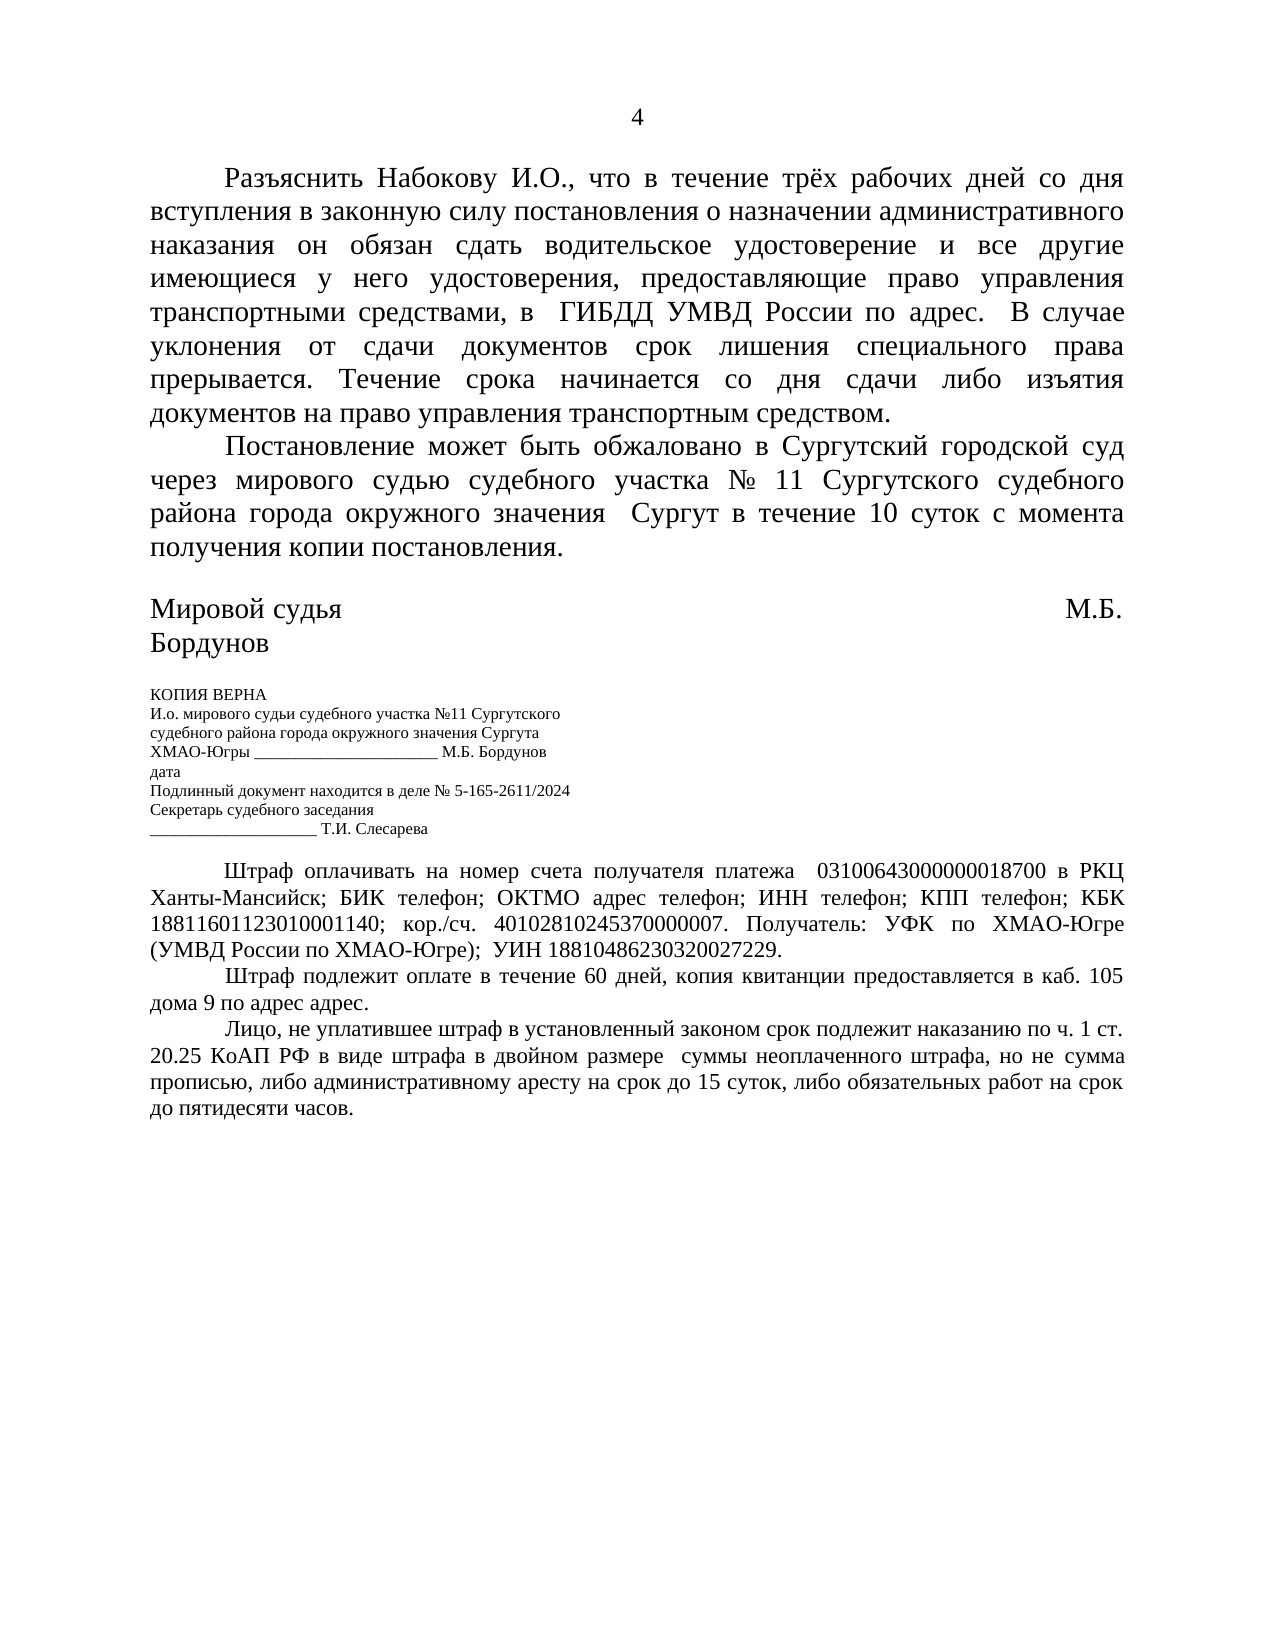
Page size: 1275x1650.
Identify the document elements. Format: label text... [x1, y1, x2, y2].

text ХМАО-Югры ______________________ М.Б. Бордунов [150, 742, 1125, 761]
text Мировой судья М.Б. Бордунов [150, 591, 1125, 658]
text КОПИЯ ВЕРНА [150, 685, 1125, 704]
text дата [150, 761, 1125, 781]
text Подлинный документ находится в деле № 5-165-2611/2024 [150, 781, 1125, 800]
text Постановление может быть обжаловано в Сургутский городской суд через мирового судью судебного участка № 11 Сургутского судебного района города окружного значения Сургут в течение 10 суток с момента получения копии постановления. [150, 428, 1125, 562]
text Штраф подлежит оплате в течение 60 дней, копия квитанции предоставляется в каб. 105 дома 9 по адрес адрес. [150, 963, 1125, 1015]
text Разъяснить Набокову И.О., что в течение трёх рабочих дней со дня вступления в законную силу постановления о назначении административного наказания он обязан сдать водительское удостоверение и все другие имеющиеся у него удостоверения, предоставляющие право управления транспортными средствами, в ГИБДД УМВД России по адрес. В случае уклонения от сдачи документов срок лишения специального права прерывается. Течение срока начинается со дня сдачи либо изъятия документов на право управления транспортным средством. [150, 160, 1125, 428]
text Лицо, не уплатившее штраф в установленный законом срок подлежит наказанию по ч. 1 ст. 20.25 КоАП РФ в виде штрафа в двойном размере суммы неоплаченного штрафа, но не сумма прописью, либо административному аресту на срок до 15 суток, либо обязательных работ на срок до пятидесяти часов. [150, 1015, 1125, 1121]
text Секретарь судебного заседания [150, 800, 1125, 819]
text Штраф оплачивать на номер счета получателя платежа 03100643000000018700 в РКЦ Ханты-Мансийск; БИК телефон; ОКТМО адрес телефон; ИНН телефон; КПП телефон; КБК 18811601123010001140; кор./сч. 40102810245370000007. Получатель: УФК по ХМАО-Югре (УМВД России по ХМАО-Югре); УИН 18810486230320027229. [150, 857, 1125, 963]
text судебного района города окружного значения Сургута [150, 723, 1125, 742]
text ____________________ Т.И. Слесарева [150, 819, 1125, 838]
text И.о. мирового судьи судебного участка №11 Сургутского [150, 704, 1125, 723]
